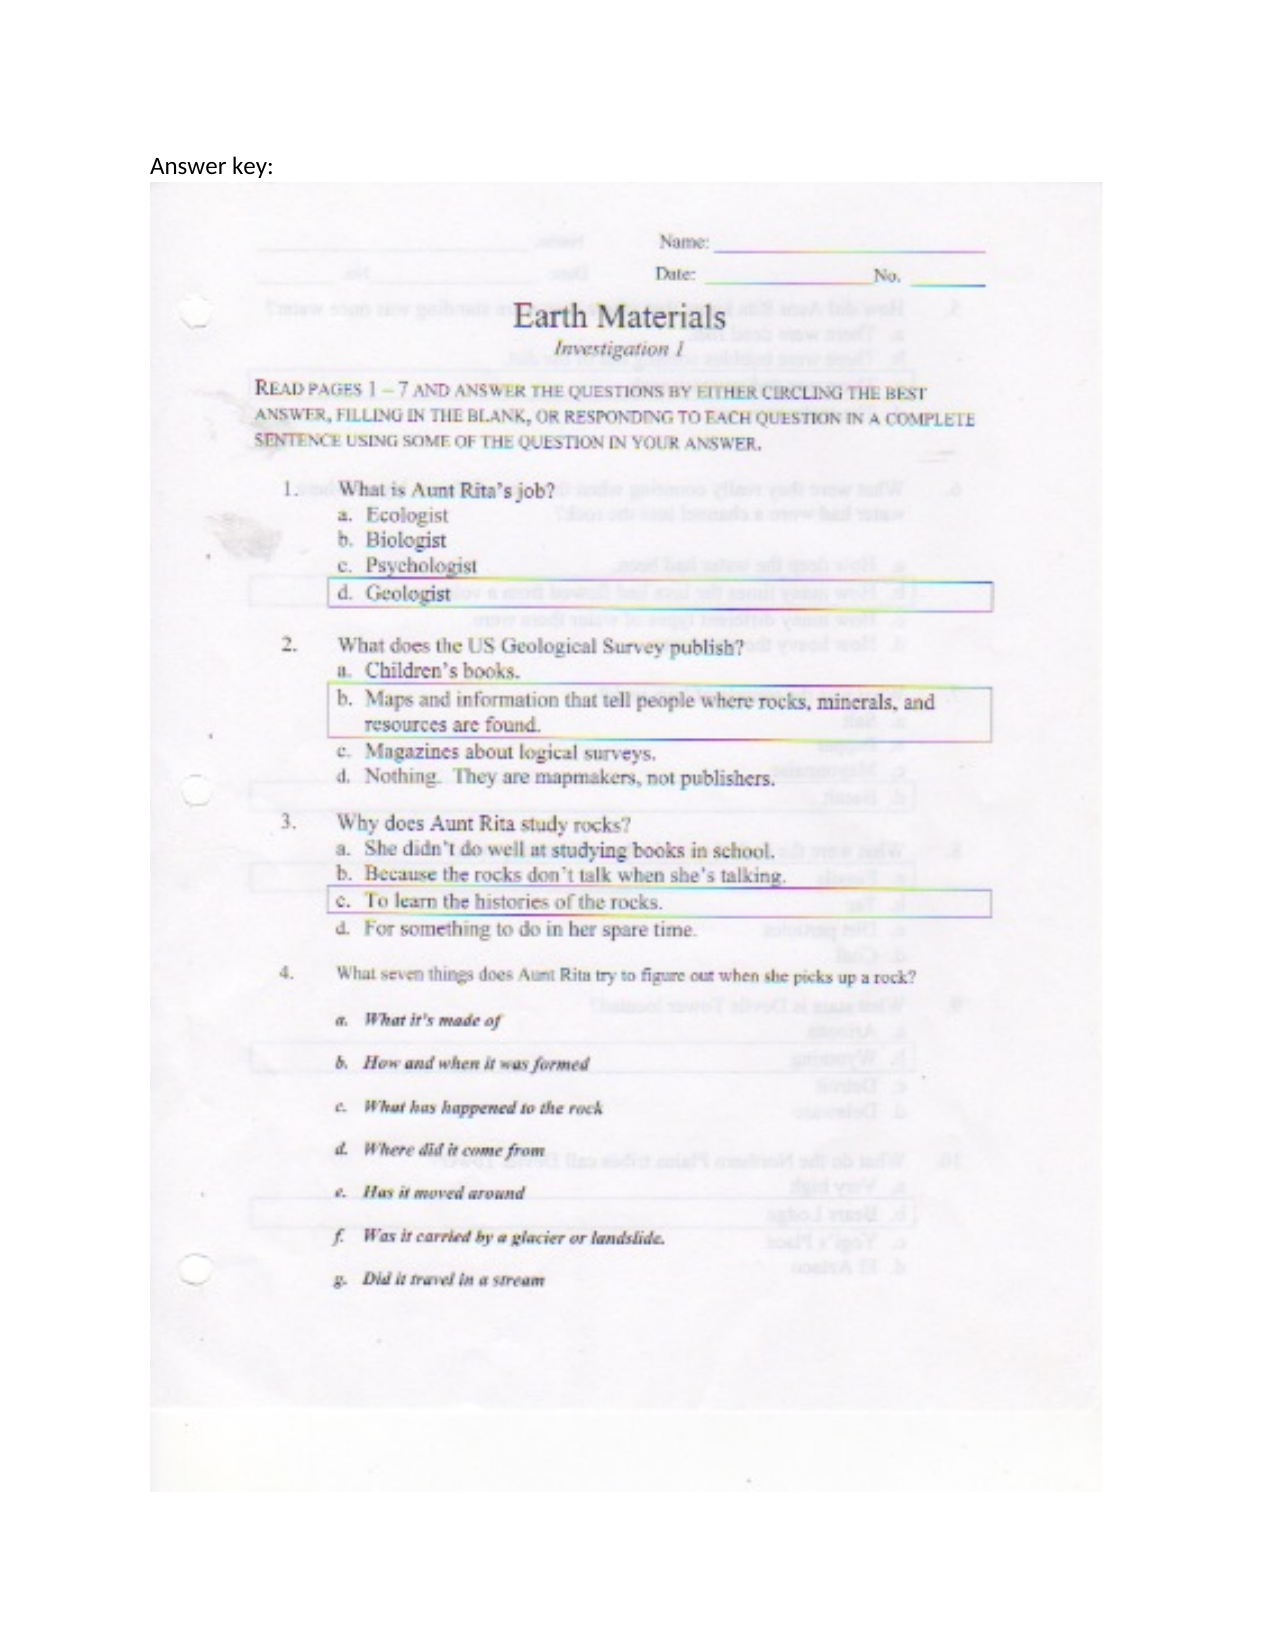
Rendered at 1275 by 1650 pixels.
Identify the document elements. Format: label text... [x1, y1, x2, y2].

picture [150, 182, 1103, 1492]
